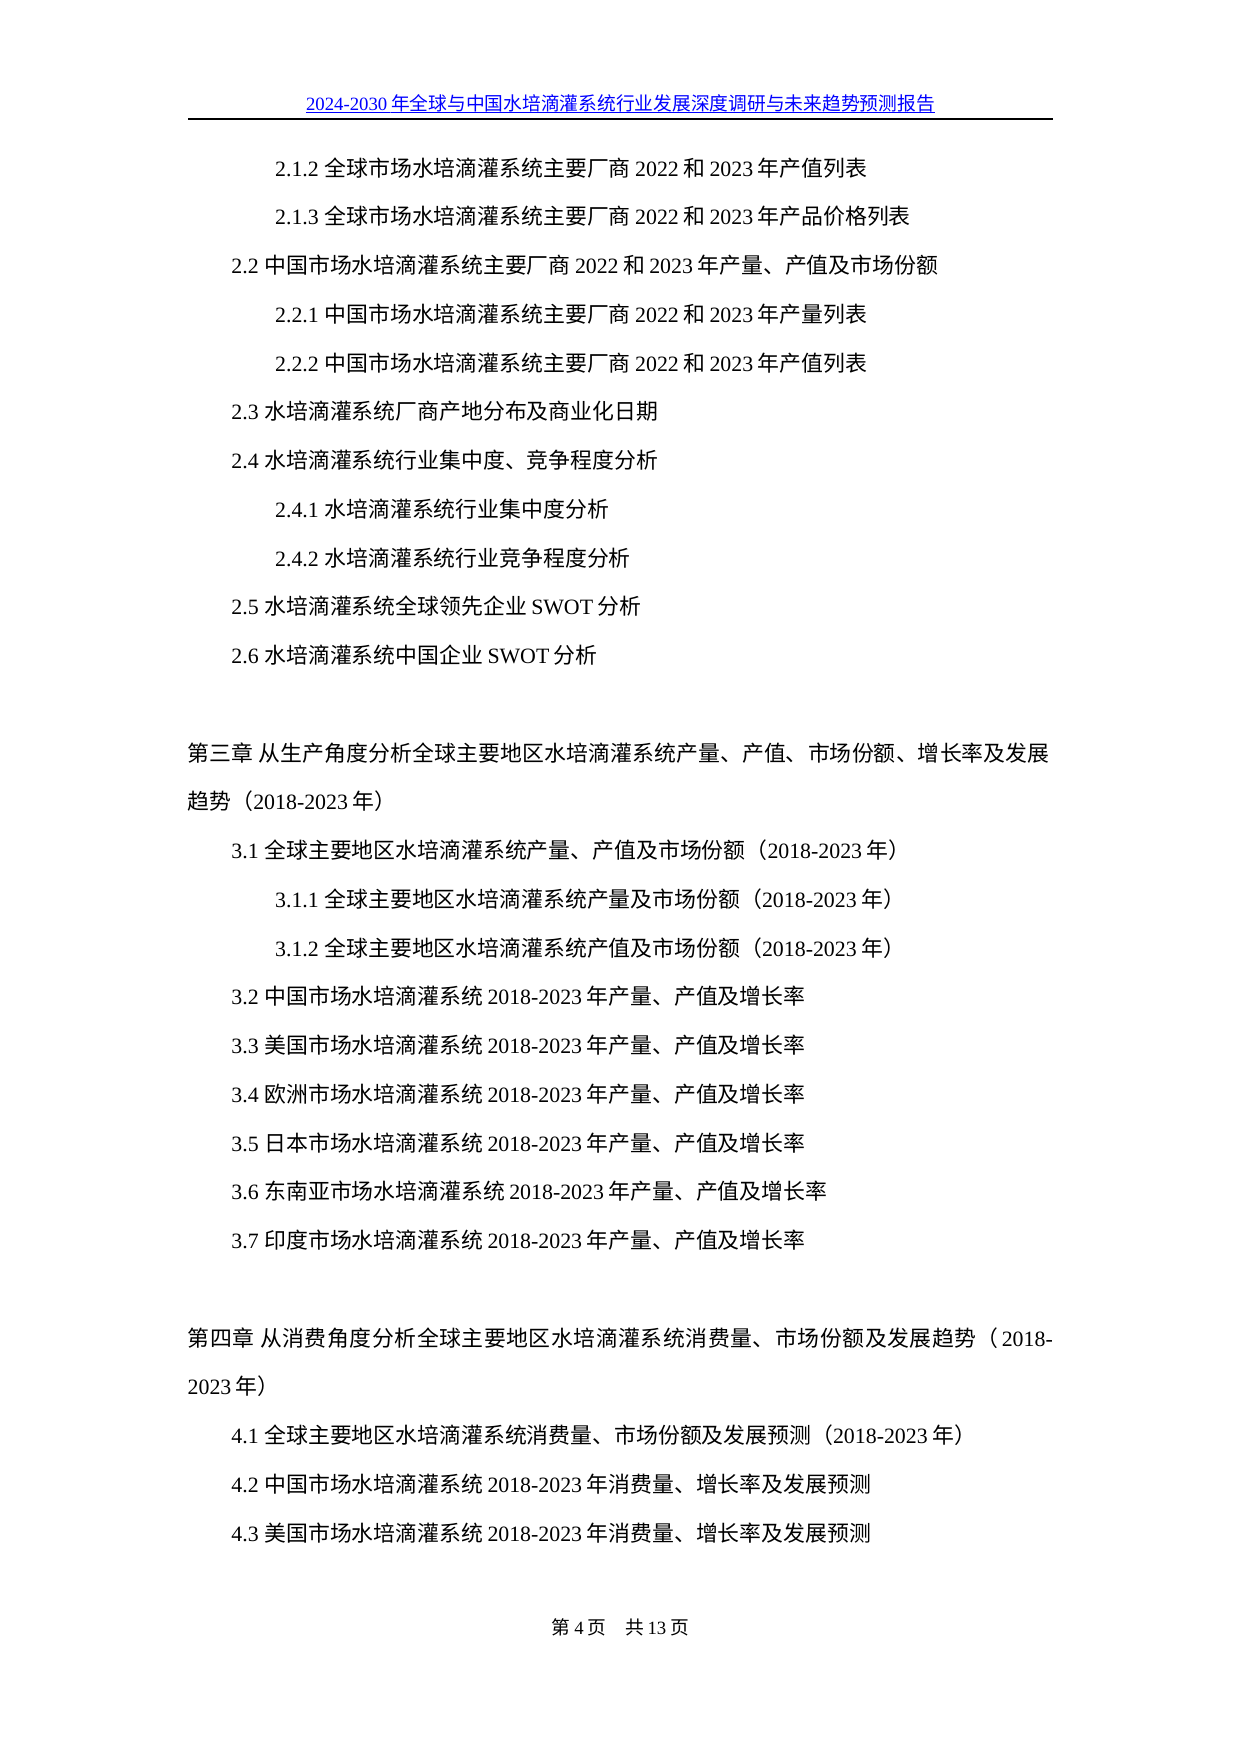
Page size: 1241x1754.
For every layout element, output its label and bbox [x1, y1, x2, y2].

text [187, 150, 1053, 1548]
